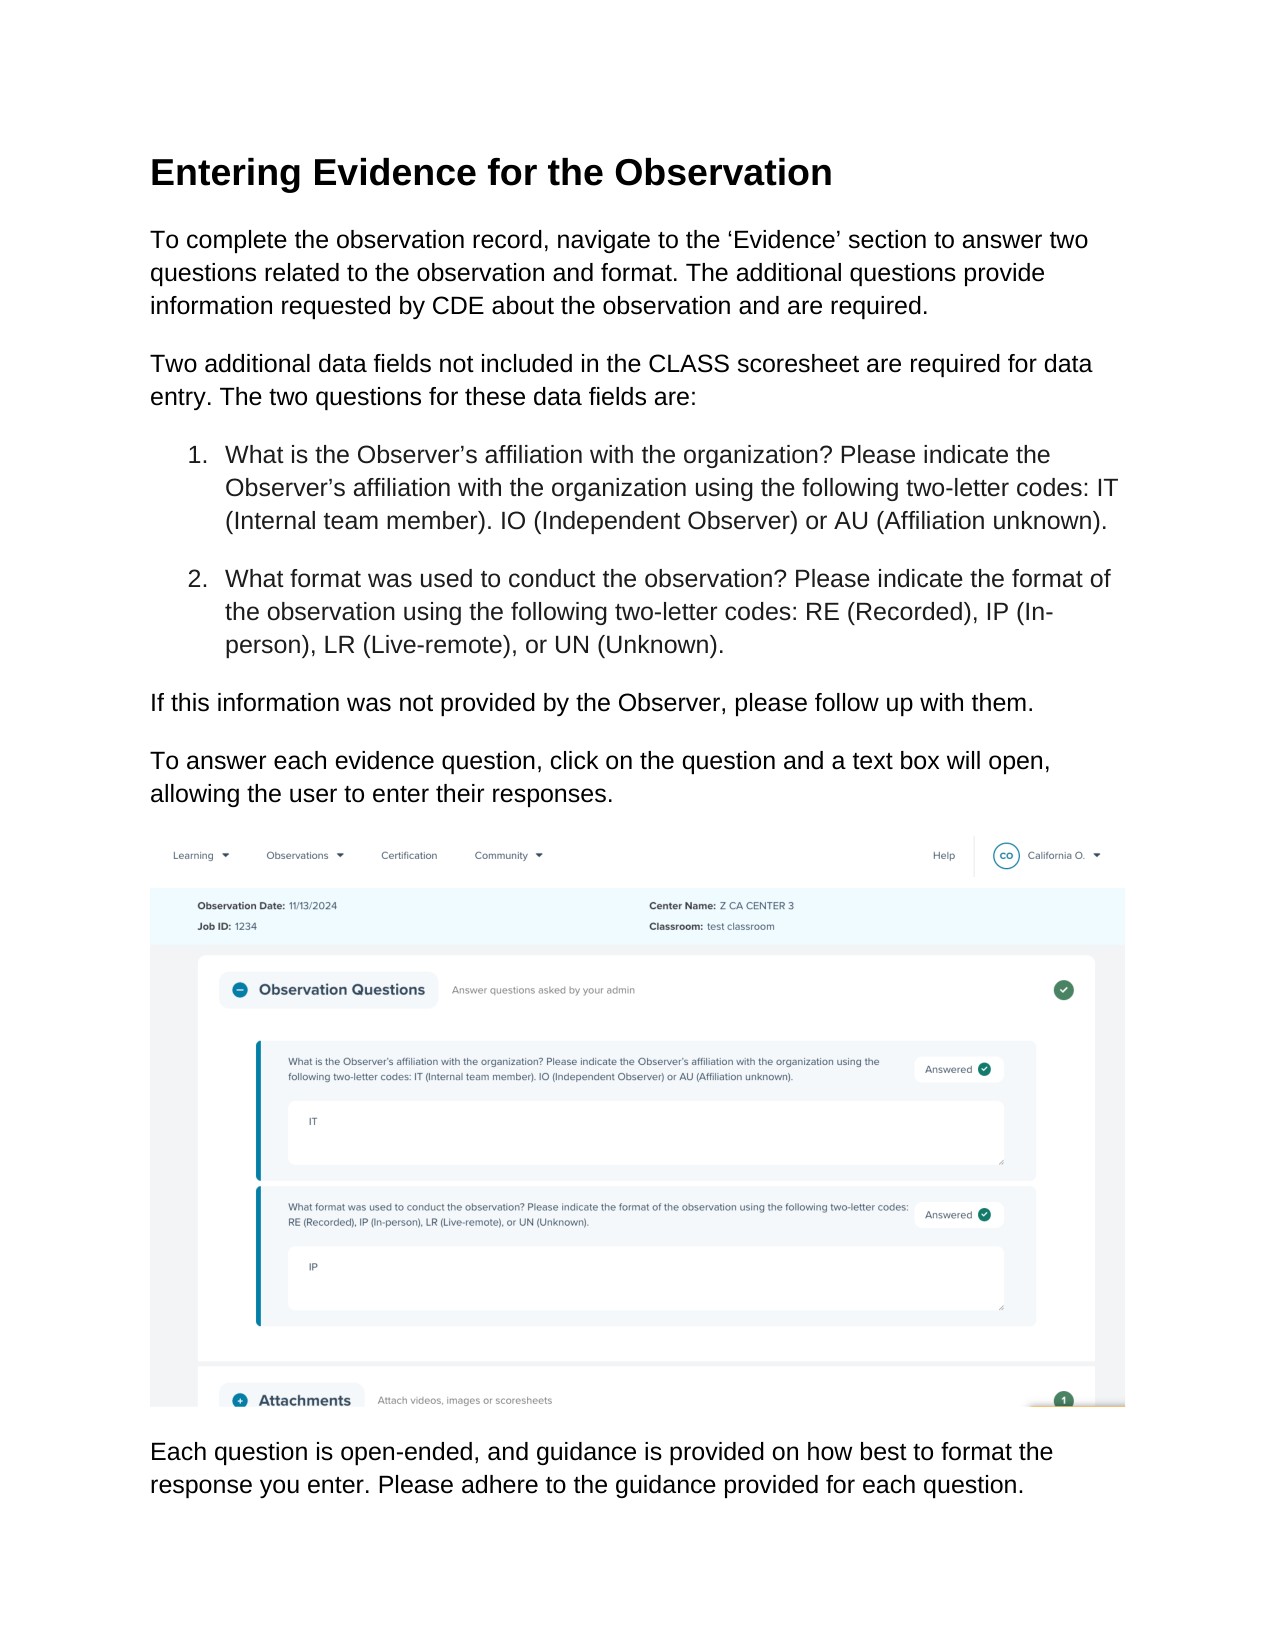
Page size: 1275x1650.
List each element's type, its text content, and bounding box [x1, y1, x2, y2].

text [150, 1437, 1125, 1498]
text If this information was not provided by the Observer, please follow up with them. [150, 688, 1125, 717]
picture [150, 836, 1125, 1408]
text To answer each evidence question, click on the question and a text box will open, allowing the user to enter their responses. [150, 746, 1125, 808]
subtitle Entering Evidence for the Observation [150, 150, 1125, 193]
list What format was used to conduct the observation? Please indicate the format of the observation using the following two-letter codes: RE (Recorded), IP (In-person), LR (Live-remote), or UN (Unknown). [187, 564, 1125, 658]
text Two additional data fields not included in the CLASS scoresheet are required for data entry. The two questions for these data fields are: [150, 349, 1125, 410]
list What is the Observer’s affiliation with the organization? Please indicate the Observer’s affiliation with the organization using the following two-letter codes: IT (Internal team member). IO (Independent Observer) or AU (Affiliation unknown). [187, 440, 1125, 534]
text To complete the observation record, navigate to the ‘Evidence’ section to answer two questions related to the observation and format. The additional questions provide information requested by CDE about the observation and are required. [150, 224, 1125, 319]
